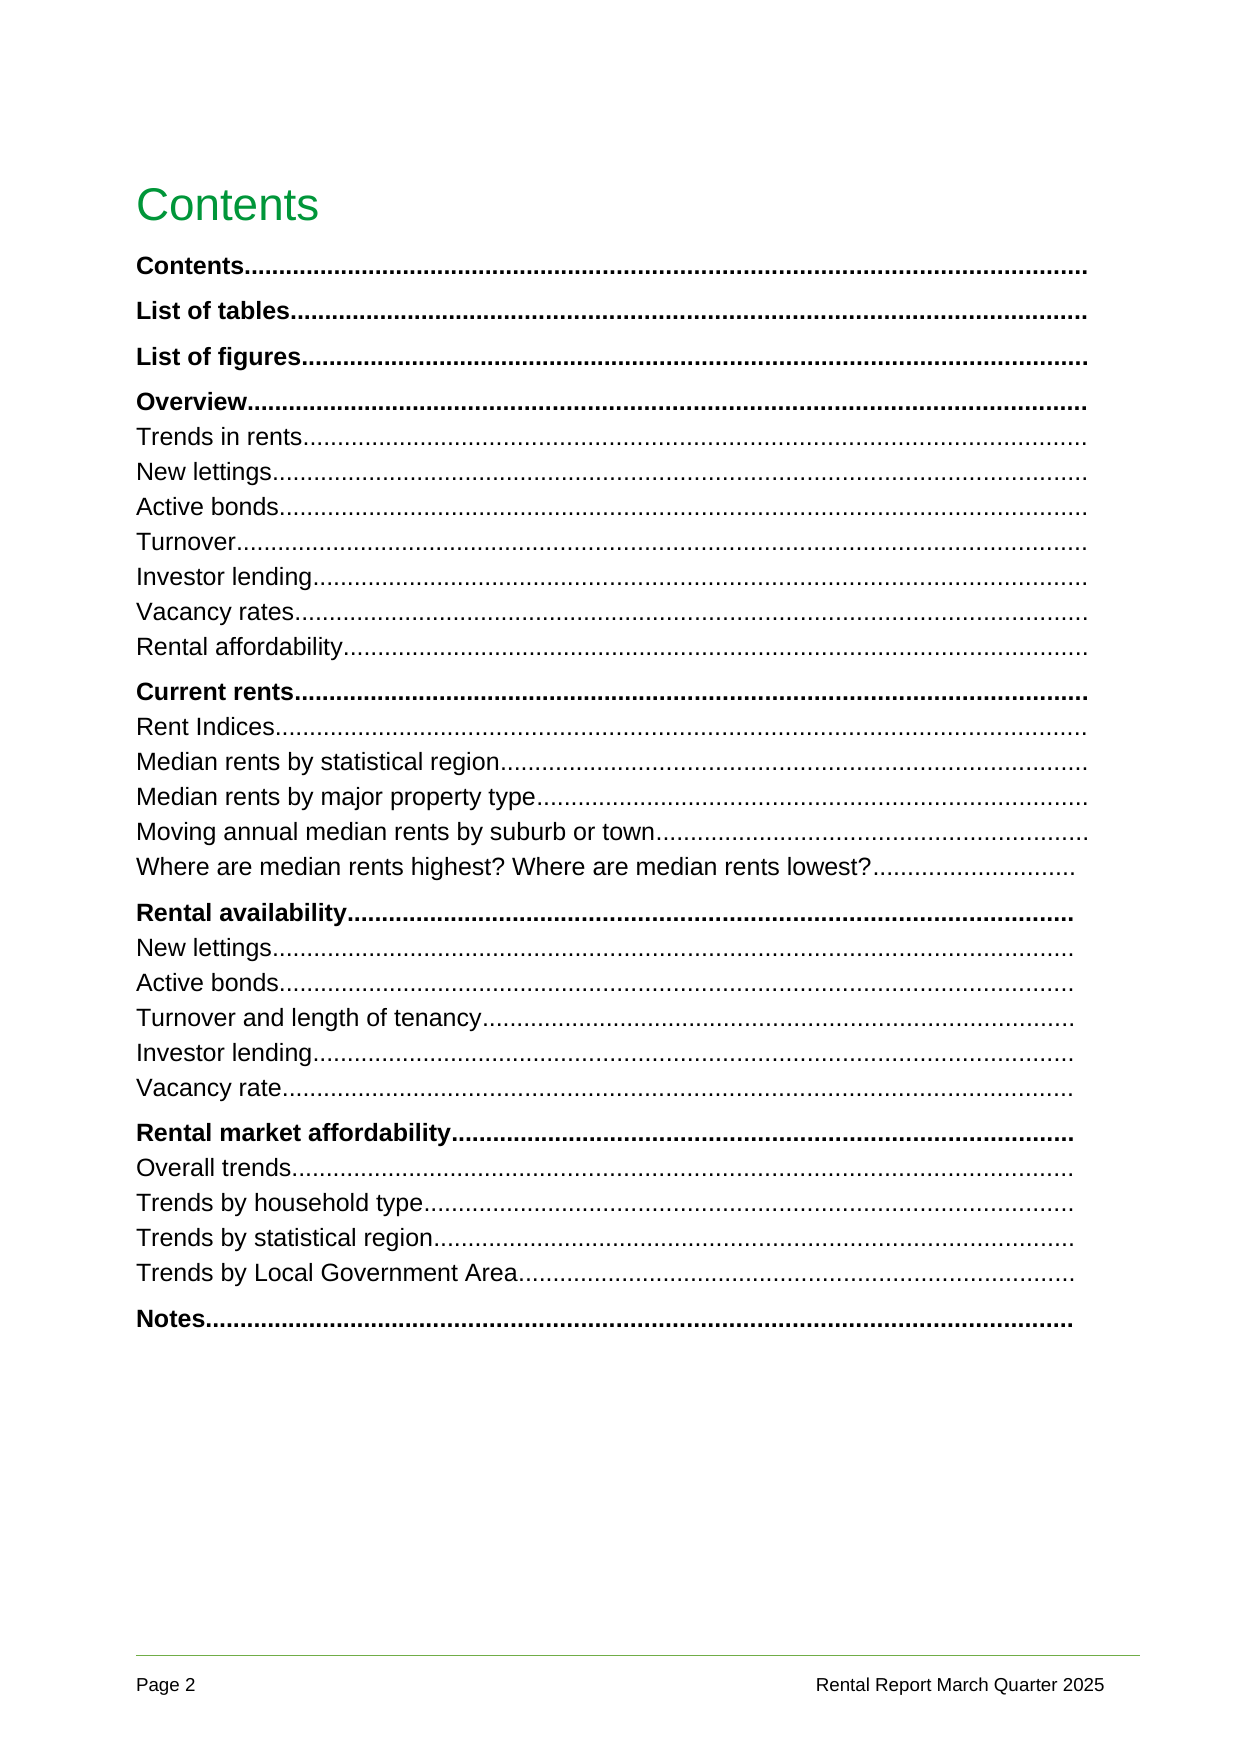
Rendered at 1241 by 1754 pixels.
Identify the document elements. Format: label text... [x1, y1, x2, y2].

text Rental availability 12 [136, 898, 1033, 927]
text Overview 4 [136, 387, 1033, 416]
text Vacancy rate 17 [136, 1073, 1033, 1102]
text List of figures 3 [136, 342, 1033, 370]
text Moving annual median rents by suburb or town 9 [136, 817, 1033, 846]
text Rental market affordability 18 [136, 1118, 1033, 1147]
text Rental affordability 5 [136, 632, 1033, 661]
text Trends by Local Government Area 20 [136, 1258, 1033, 1287]
text List of tables 3 [136, 296, 1033, 325]
text Contents 2 [136, 251, 1033, 279]
text Median rents by major property type 8 [136, 782, 1033, 811]
text Turnover 4 [136, 527, 1033, 556]
text Rent Indices 6 [136, 712, 1033, 741]
text Trends by household type 18 [136, 1188, 1033, 1217]
text Notes 38 [136, 1304, 1033, 1332]
text Current rents 6 [136, 677, 1033, 706]
text Investor lending 16 [136, 1038, 1033, 1067]
text Where are median rents highest? Where are median rents lowest? 11 [136, 852, 1033, 881]
text Vacancy rates 5 [136, 597, 1033, 626]
subtitle Contents [136, 177, 1104, 230]
text Median rents by statistical region 7 [136, 747, 1033, 776]
text Trends in rents 4 [136, 422, 1033, 451]
text Active bonds 4 [136, 492, 1033, 521]
text Turnover and length of tenancy 15 [136, 1003, 1033, 1032]
text New lettings 12 [136, 933, 1033, 962]
text Active bonds 13 [136, 968, 1033, 997]
text New lettings 4 [136, 457, 1033, 486]
text Trends by statistical region 20 [136, 1223, 1033, 1252]
text Investor lending 4 [136, 562, 1033, 591]
text Overall trends 18 [136, 1153, 1033, 1182]
